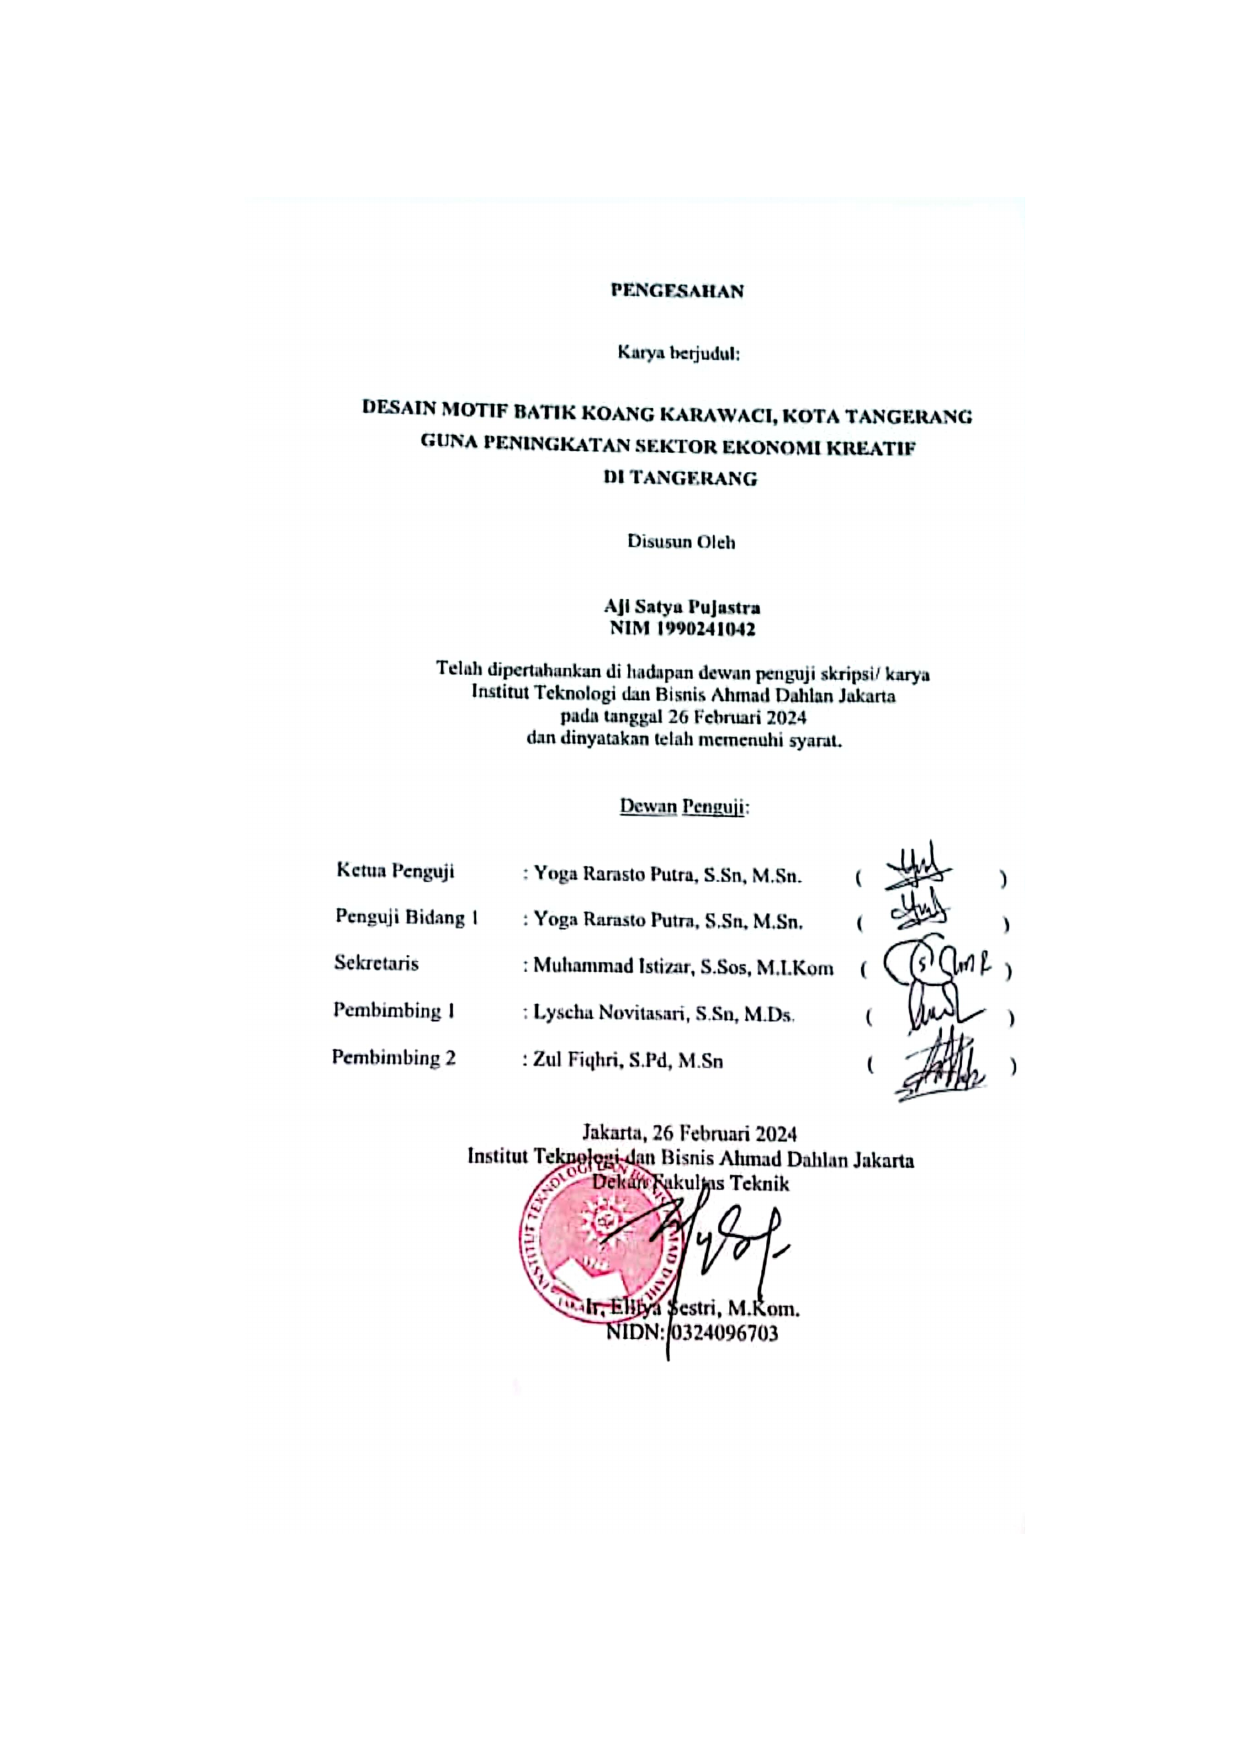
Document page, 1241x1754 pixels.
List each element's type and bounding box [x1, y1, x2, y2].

picture [244, 197, 1026, 1534]
